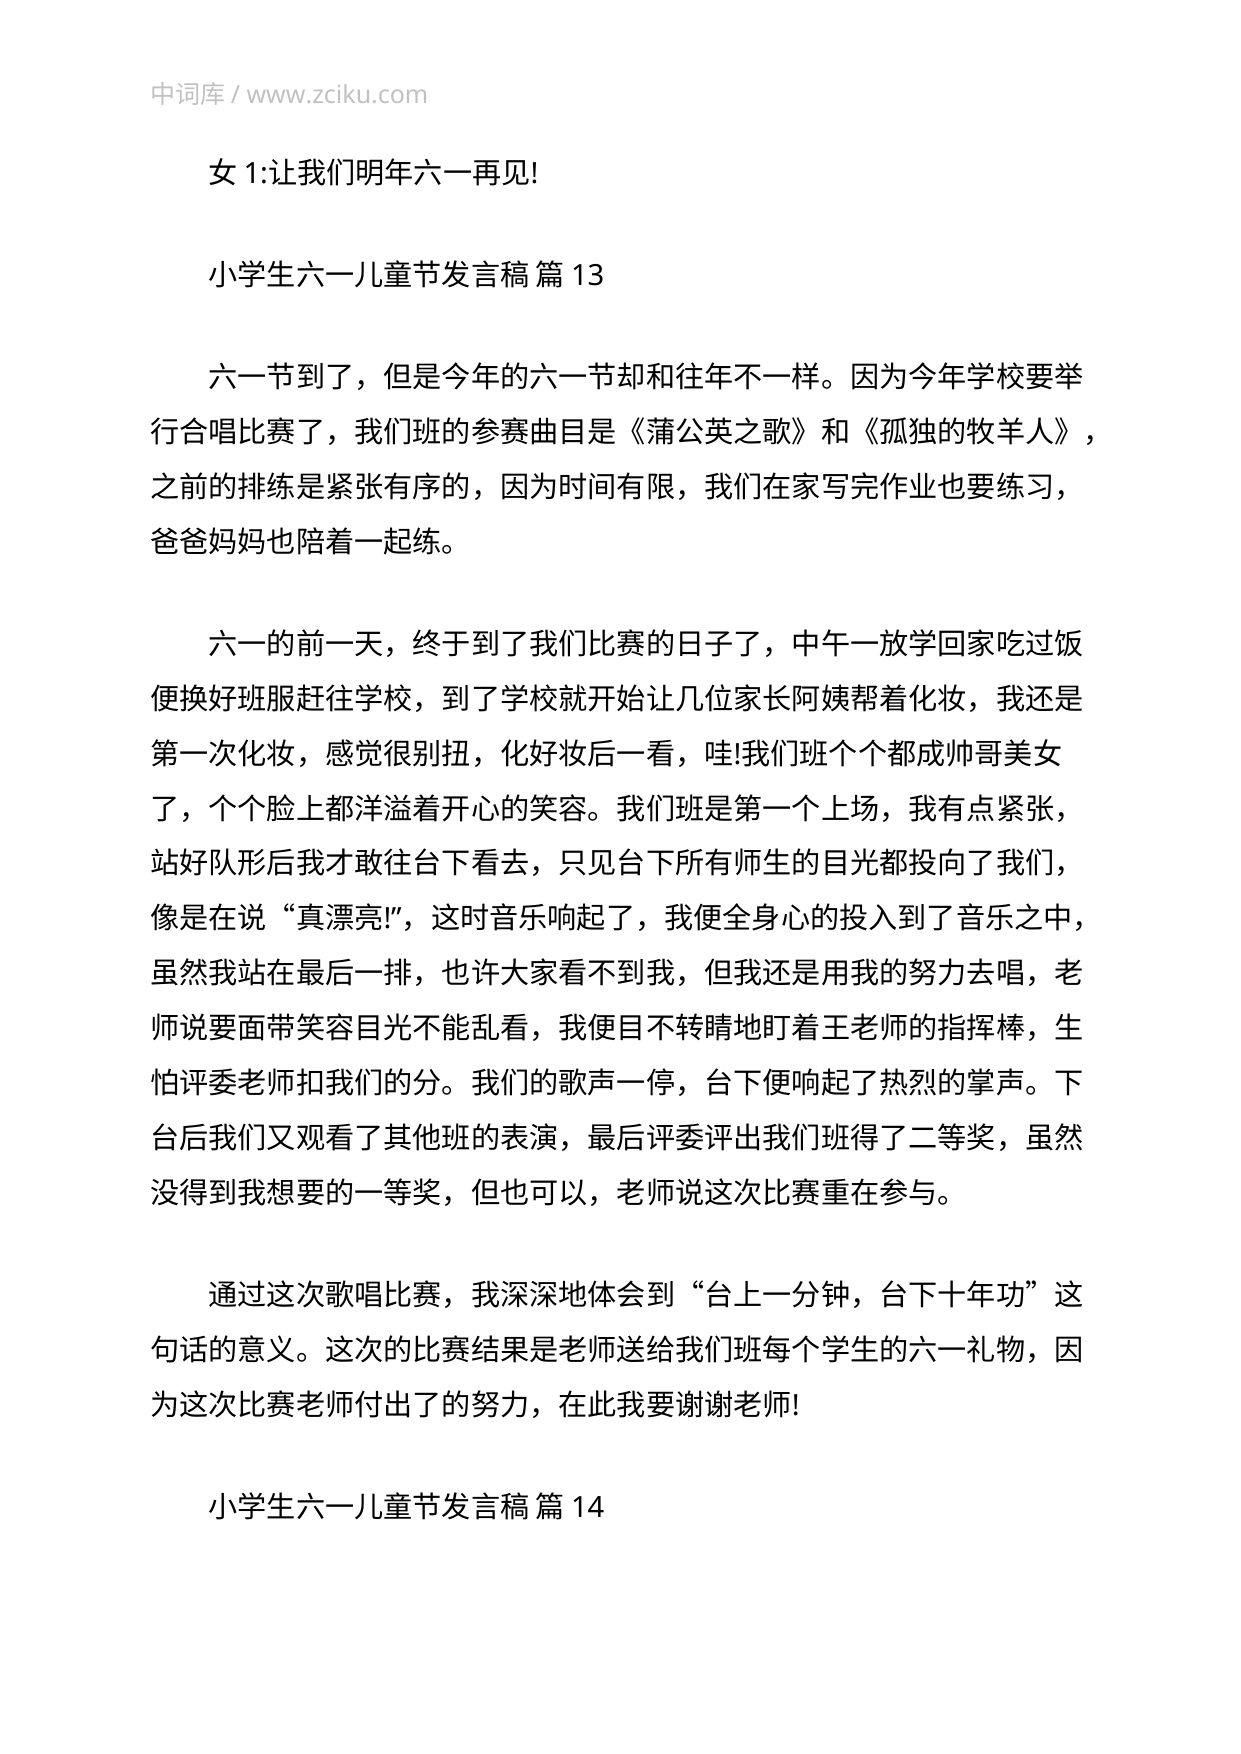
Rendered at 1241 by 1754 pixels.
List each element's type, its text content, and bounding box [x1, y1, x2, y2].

text 女1:让我们明年六一再见! [150, 150, 1090, 192]
text 六一的前一天，终于到了我们比赛的日子了，中午一放学回家吃过饭便换好班服赶往学校，到了学校就开始让几位家长阿姨帮着化妆，我还是第一次化妆，感觉很别扭，化好妆后一看，哇!我们班个个都成帅哥美女了，个个脸上都洋溢着开心的笑容。我们班是第一个上场，我有点紧张，站好队形后我才敢往台下看去，只见台下所有师生的目光都投向了我们，像是在说“真漂亮!”，这时音乐响起了，我便全身心的投入到了音乐之中，虽然我站在最后一排，也许大家看不到我，但我还是用我的努力去唱，老师说要面带笑容目光不能乱看，我便目不转睛地盯着王老师的指挥棒，生怕评委老师扣我们的分。我们的歌声一停，台下便响起了热烈的掌声。下台后我们又观看了其他班的表演，最后评委评出我们班得了二等奖，虽然没得到我想要的一等奖，但也可以，老师说这次比赛重在参与。 [150, 620, 1090, 1212]
text 小学生六一儿童节发言稿 篇14 [150, 1483, 1090, 1526]
text 六一节到了，但是今年的六一节却和往年不一样。因为今年学校要举行合唱比赛了，我们班的参赛曲目是《蒲公英之歌》和《孤独的牧羊人》，之前的排练是紧张有序的，因为时间有限，我们在家写完作业也要练习，爸爸妈妈也陪着一起练。 [150, 354, 1090, 561]
text 小学生六一儿童节发言稿 篇13 [150, 252, 1090, 294]
text 通过这次歌唱比赛，我深深地体会到“台上一分钟，台下十年功”这句话的意义。这次的比赛结果是老师送给我们班每个学生的六一礼物，因为这次比赛老师付出了的努力，在此我要谢谢老师! [150, 1271, 1090, 1423]
